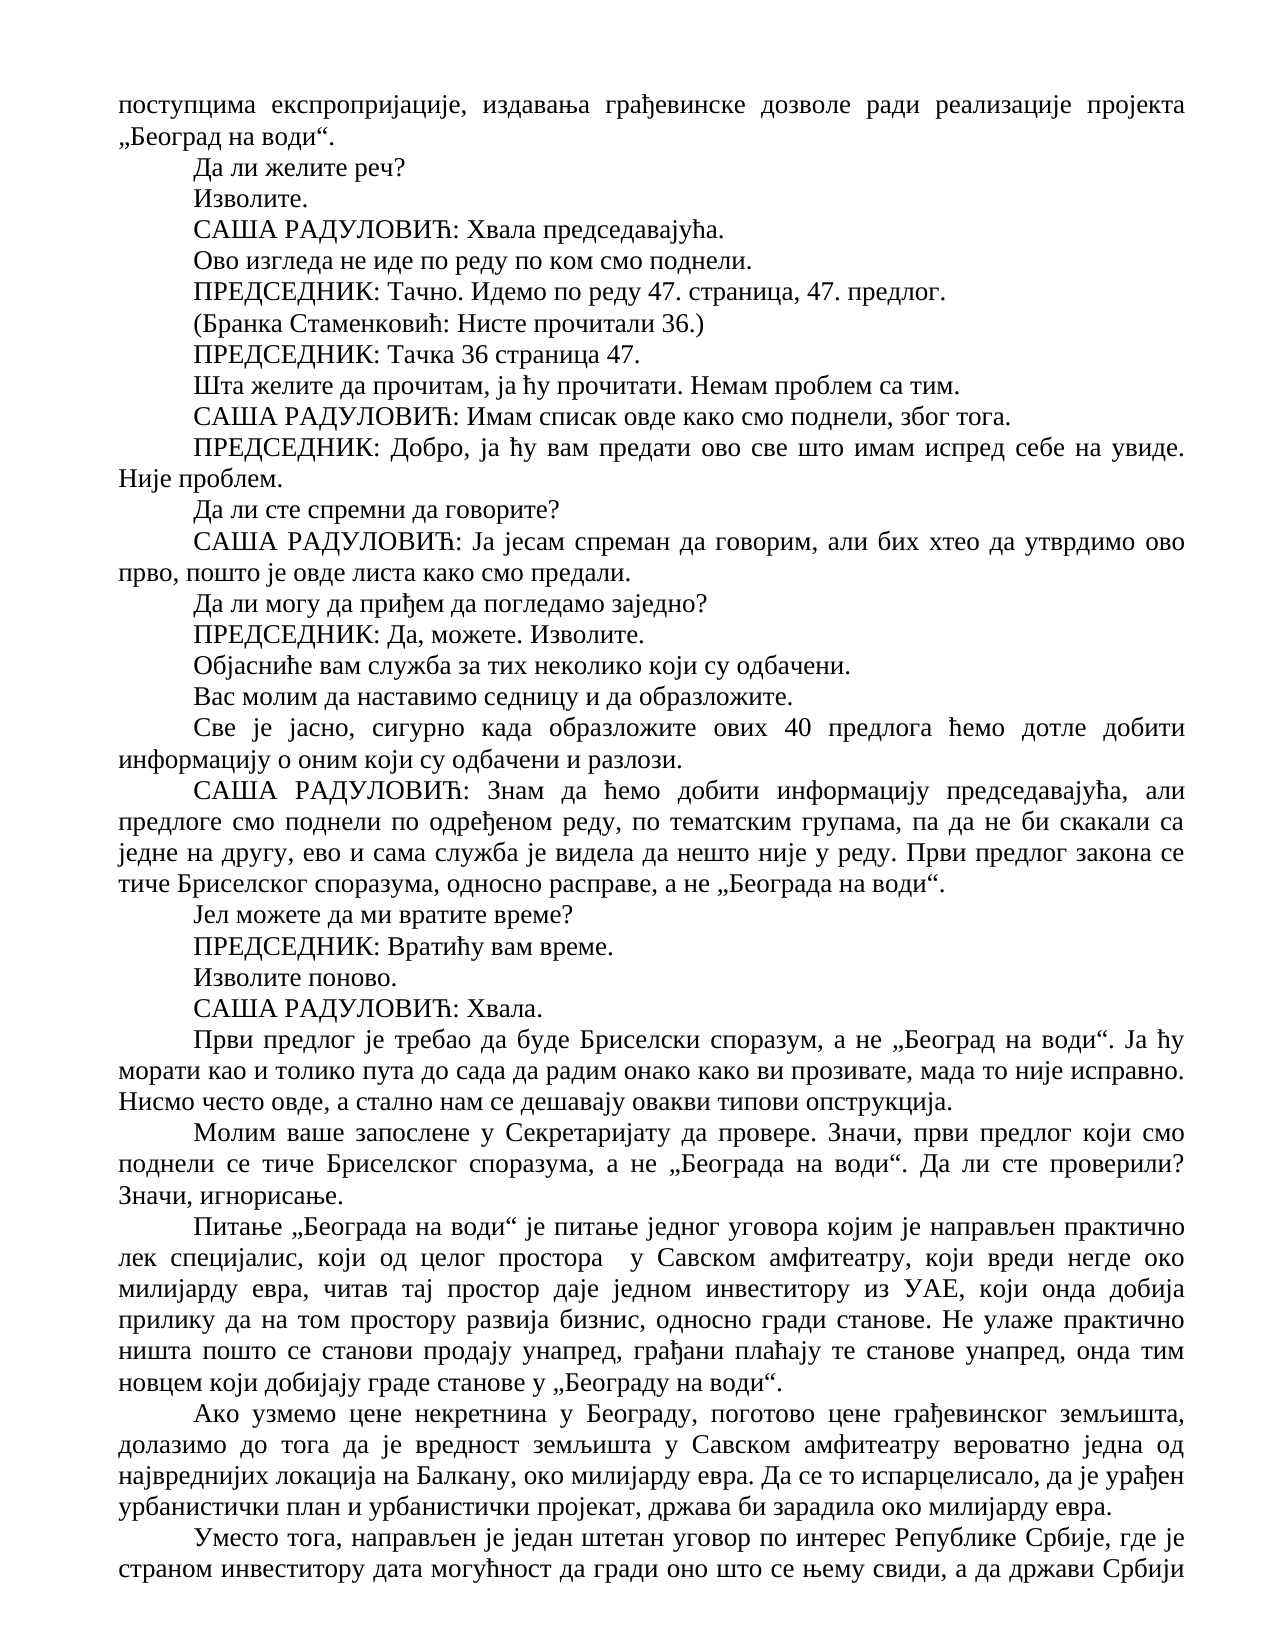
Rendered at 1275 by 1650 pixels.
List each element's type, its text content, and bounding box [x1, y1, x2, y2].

text (Бранка Стаменковић: Нисте прочитали 36.) [118, 307, 1186, 338]
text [118, 1521, 1186, 1584]
text ПРЕДСЕДНИК: Да, можете. Изволите. [118, 618, 1186, 649]
text Ако узмемо цене некретнина у Београду, поготово цене грађевинског земљишта, долазимо до тога да је вредност земљишта у Савском амфитеатру вероватно једна од највреднијих локација на Балкану, око милијарду евра. Да се то испарцелисало, да је урађен урбанистички план и урбанистички пројекат, држава би зарадила око милијарду евра. [118, 1397, 1186, 1521]
text ПРЕДСЕДНИК: Добро, ја ћу вам предати ово све што имам испред себе на увиде. Није проблем. [118, 431, 1186, 493]
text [118, 89, 1186, 151]
text Да ли желите реч? [118, 151, 1186, 182]
text САША РАДУЛОВИЋ: Ја јесам спреман да говорим, али бих хтео да утврдимо ово прво, пошто је овде листа како смо предали. [118, 525, 1186, 587]
text Први предлог је требао да буде Бриселски споразум, а не „Београд на води“. Ја ћу морати као и толико пута до сада да радим онако како ви прозивате, мада то није исправно. Нисмо често овде, а стално нам се дешавају овакви типови опструкција. [118, 1023, 1186, 1116]
text Питање „Београда на води“ је питање једног уговора којим је направљен практично лек специјалис, који од целог простора у Савском амфитеатру, који вреди негде око милијарду евра, читав тај простор даје једном инвеститору из УАЕ, који онда добија прилику да на том простору развија бизнис, односно гради станове. Не улаже практично ништа пошто се станови продају унапред, грађани плаћају те станове унапред, онда тим новцем који добијају граде станове у „Београду на води“. [118, 1210, 1186, 1397]
text Шта желите да прочитам, ја ћу прочитати. Немам проблем са тим. [118, 369, 1186, 400]
text ПРЕДСЕДНИК: Тачка 36 страница 47. [118, 338, 1186, 369]
text Објасниће вам служба за тих неколико који су одбачени. [118, 649, 1186, 680]
text Јел можете да ми вратите време? [118, 898, 1186, 929]
text Изволите поново. [118, 961, 1186, 992]
text САША РАДУЛОВИЋ: Хвала. [118, 992, 1186, 1023]
text Молим ваше запослене у Секретаријату да провере. Значи, први предлог који смо поднели се тиче Бриселског споразума, а не „Београда на води“. Да ли сте проверили? Значи, игнорисање. [118, 1116, 1186, 1210]
text Изволите. [118, 182, 1186, 213]
text Све је јасно, сигурно када образложите ових 40 предлога ћемо дотле добити информацију о оним који су одбачени и разлози. [118, 712, 1186, 774]
text Ово изгледа не иде по реду по ком смо поднели. [118, 244, 1186, 276]
text САША РАДУЛОВИЋ: Хвала председавајућа. [118, 213, 1186, 244]
text Да ли могу да приђем да погледамо заједно? [118, 587, 1186, 618]
text ПРЕДСЕДНИК: Вратићу вам време. [118, 929, 1186, 961]
text Вас молим да наставимо седницу и да образложите. [118, 680, 1186, 712]
text ПРЕДСЕДНИК: Тачно. Идемо по реду 47. страница, 47. предлог. [118, 276, 1186, 307]
text САША РАДУЛОВИЋ: Имам списак овде како смо поднели, због тога. [118, 400, 1186, 431]
text САША РАДУЛОВИЋ: Знам да ћемо добити информацију председавајућа, али предлоге смо поднели по одређеном реду, по тематским групама, па да не би скакали са једне на другу, ево и сама служба је видела да нешто није у реду. Први предлог закона се тиче Бриселског споразума, односно расправе, а не „Београда на води“. [118, 774, 1186, 898]
text Да ли сте спремни да говорите? [118, 493, 1186, 525]
